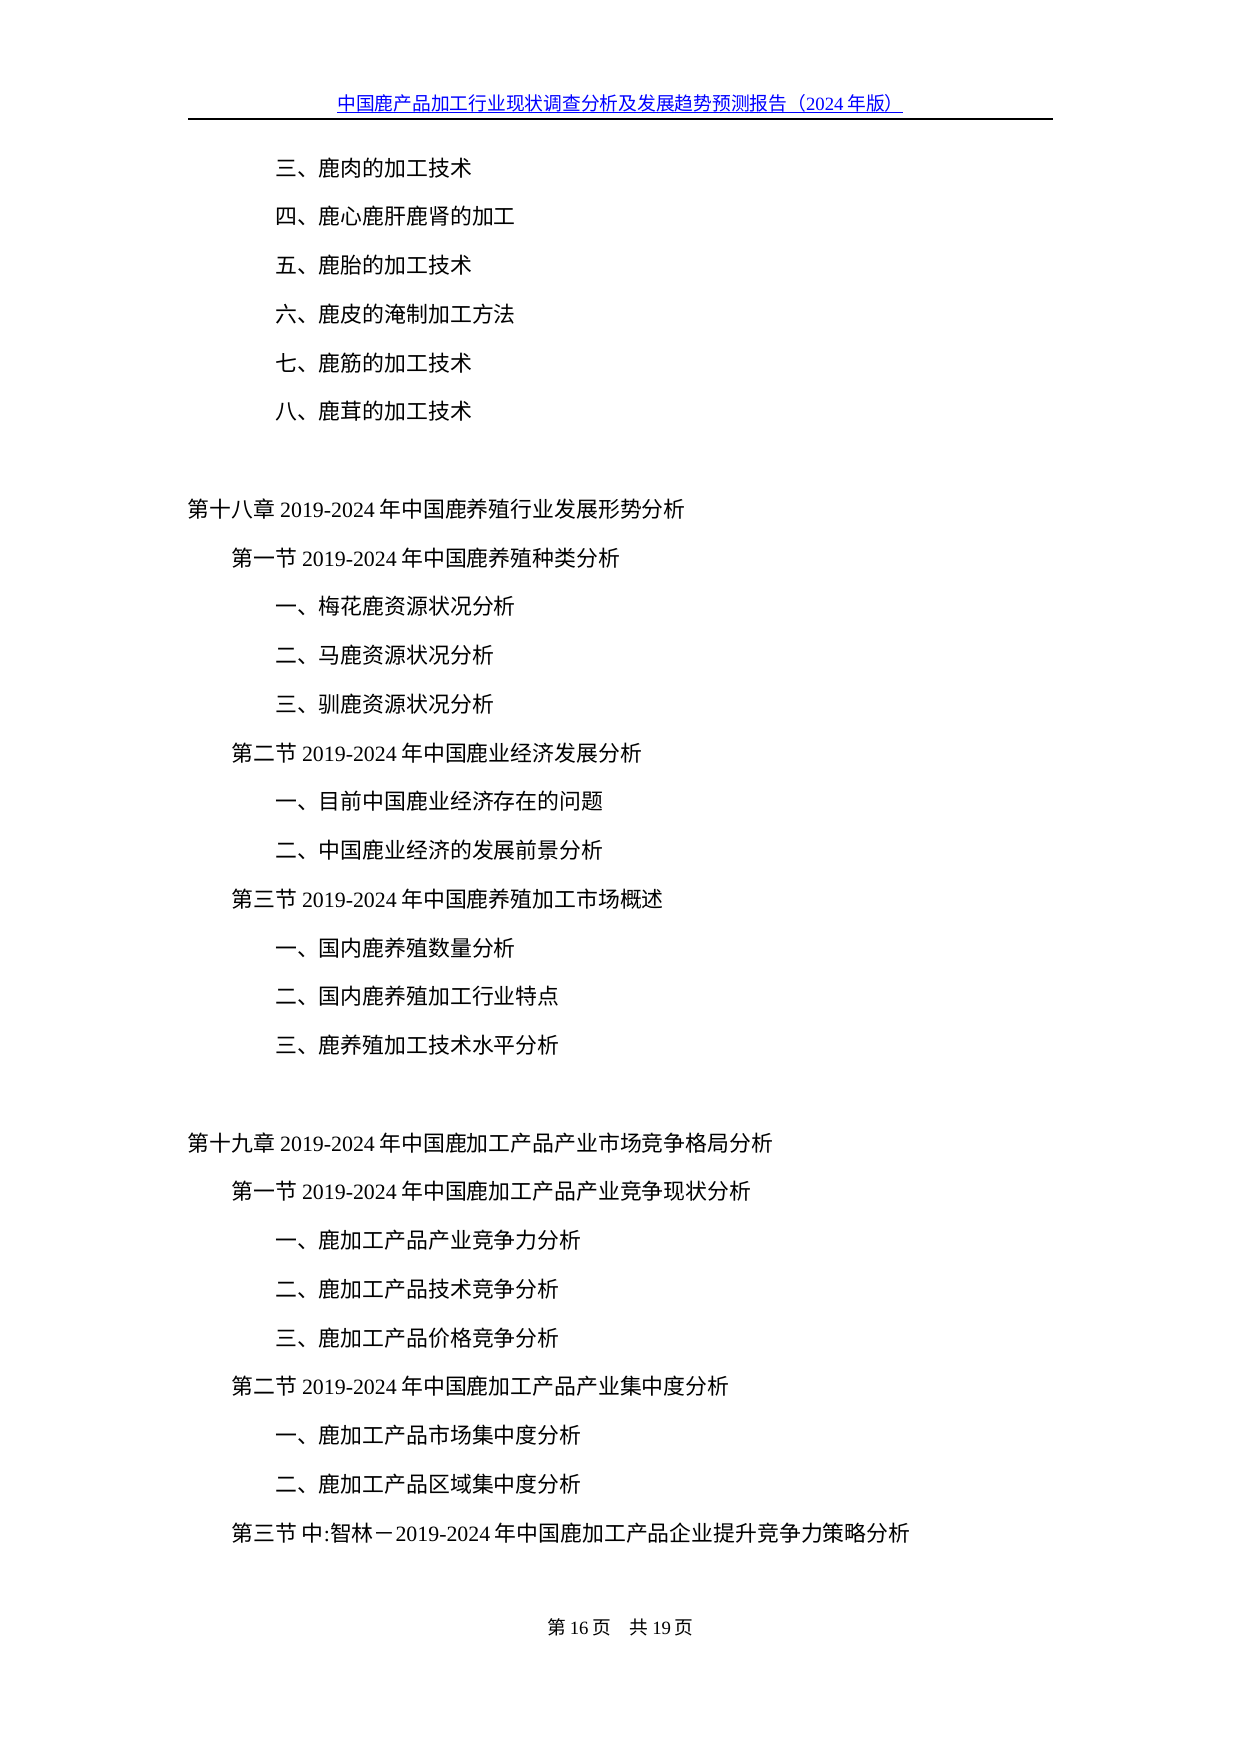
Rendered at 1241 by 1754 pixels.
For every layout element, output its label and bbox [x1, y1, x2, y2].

text [187, 150, 1053, 1548]
